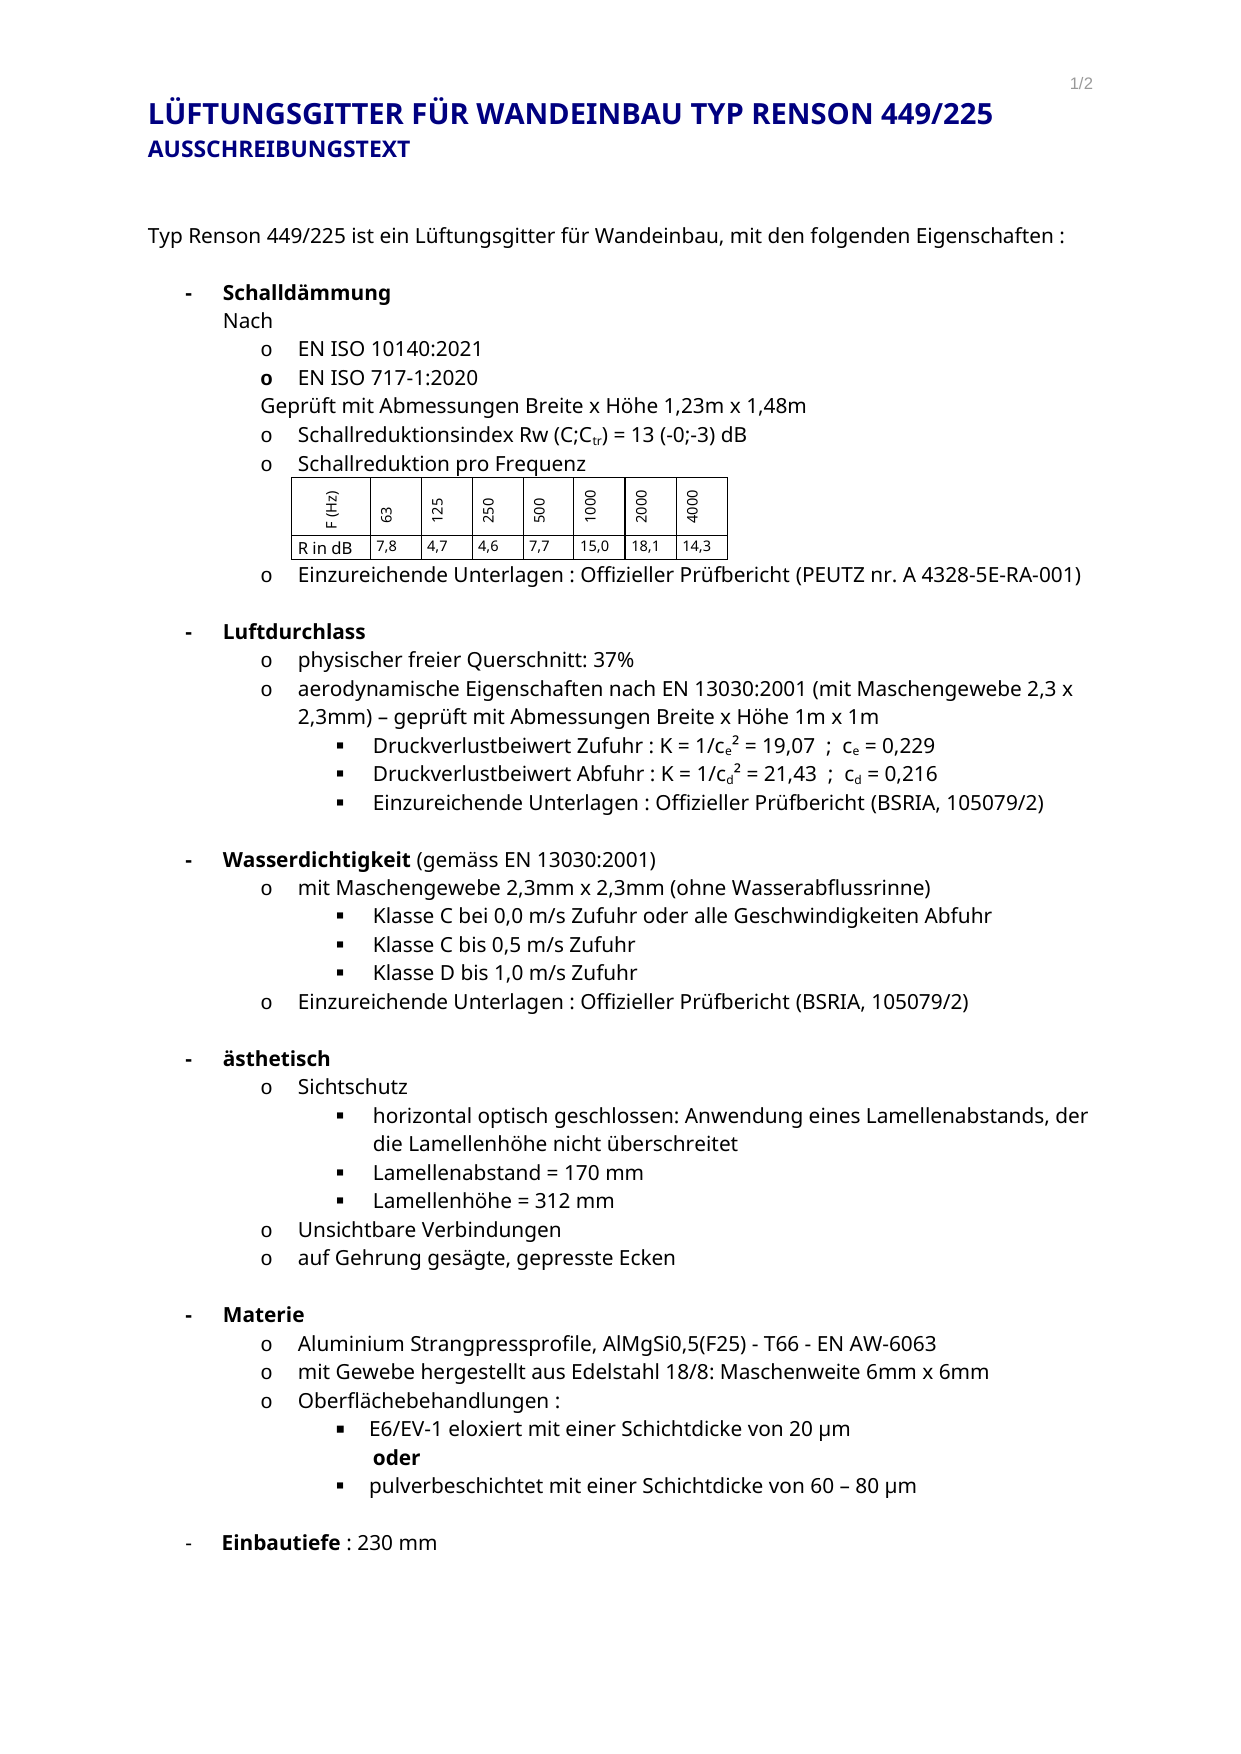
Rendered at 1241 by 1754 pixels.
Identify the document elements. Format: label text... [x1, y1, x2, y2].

list Lamellenhöhe = 312 mm [335, 1186, 1092, 1215]
list Klasse C bei 0,0 m/s Zufuhr oder alle Geschwindigkeiten Abfuhr [335, 902, 1092, 930]
table_header 4000 [677, 478, 727, 535]
list Einbautiefe : 230 mm [185, 1528, 1092, 1556]
table_header 125 [422, 478, 472, 535]
table_header 2000 [626, 478, 676, 535]
list Druckverlustbeiwert Zufuhr : K = 1/ce² = 19,07 ; ce = 0,229 [335, 731, 1092, 759]
list Wasserdichtigkeit (gemäss EN 13030:2001) [185, 845, 1092, 873]
text AUSSCHREIBUNGSTEXT [148, 133, 1092, 164]
list Klasse C bis 0,5 m/s Zufuhr [335, 930, 1092, 958]
table_cell 14,3 [677, 536, 727, 559]
table_header 250 [473, 478, 523, 535]
table_cell 7,8 [371, 536, 421, 559]
list E6/EV-1 eloxiert mit einer Schichtdicke von 20 µm [335, 1414, 1092, 1443]
list Schalldämmung [185, 278, 1092, 306]
list ästhetisch [185, 1044, 1092, 1072]
list horizontal optisch geschlossen: Anwendung eines Lamellenabstands, der die Lamellenhöhe nicht überschreitet [335, 1101, 1092, 1158]
list Aluminium Strangpressprofile, AlMgSi0,5(F25) - T66 - EN AW-6063 [260, 1329, 1092, 1357]
list Lamellenabstand = 170 mm [335, 1158, 1092, 1186]
list EN ISO 717-1:2020 [260, 363, 1092, 392]
table_cell 4,7 [422, 536, 472, 559]
list Schallreduktion pro Frequenz [260, 449, 1092, 477]
list aerodynamische Eigenschaften nach EN 13030:2001 (mit Maschengewebe 2,3 x 2,3mm) – geprüft mit Abmessungen Breite x Höhe 1m x 1m [260, 674, 1092, 731]
list Einzureichende Unterlagen : Offizieller Prüfbericht (BSRIA, 105079/2) [260, 987, 1092, 1016]
list mit Gewebe hergestellt aus Edelstahl 18/8: Maschenweite 6mm x 6mm [260, 1357, 1092, 1386]
table_header 63 [371, 478, 421, 535]
list Materie [185, 1300, 1092, 1329]
list Oberflächebehandlungen : [260, 1386, 1092, 1414]
list Schallreduktionsindex Rw (C;Ctr) = 13 (-0;-3) dB [260, 420, 1092, 449]
list Klasse D bis 1,0 m/s Zufuhr [335, 958, 1092, 987]
list Unsichtbare Verbindungen [260, 1215, 1092, 1243]
list Luftdurchlass [185, 617, 1092, 645]
table_cell 18,1 [626, 536, 676, 559]
text Typ Renson 449/225 ist ein Lüftungsgitter für Wandeinbau, mit den folgenden Eigenschaften : [148, 221, 1092, 249]
list physischer freier Querschnitt: 37% [260, 645, 1092, 674]
table_cell 4,6 [473, 536, 523, 559]
table_cell 7,7 [524, 536, 573, 559]
text LÜFTUNGSGITTER FÜR WANDEINBAU TYP RENSON 449/225 [148, 93, 1092, 133]
table_header 1000 [574, 478, 624, 535]
table_cell R in dB [292, 536, 370, 559]
list oder [373, 1443, 1092, 1471]
list Geprüft mit Abmessungen Breite x Höhe 1,23m x 1,48m [260, 392, 1092, 420]
list Sichtschutz [260, 1072, 1092, 1101]
list mit Maschengewebe 2,3mm x 2,3mm (ohne Wasserabflussrinne) [260, 873, 1092, 902]
table_header F (Hz) [292, 478, 370, 535]
list pulverbeschichtet mit einer Schichtdicke von 60 – 80 µm [335, 1471, 1092, 1499]
list Druckverlustbeiwert Abfuhr : K = 1/cd² = 21,43 ; cd = 0,216 [335, 759, 1092, 788]
list Nach [223, 306, 1092, 334]
list Einzureichende Unterlagen : Offizieller Prüfbericht (PEUTZ nr. A 4328-5E-RA-001) [260, 560, 1092, 588]
list Einzureichende Unterlagen : Offizieller Prüfbericht (BSRIA, 105079/2) [335, 788, 1092, 816]
list EN ISO 10140:2021 [260, 334, 1092, 363]
table_cell 15,0 [574, 536, 624, 559]
table_header 500 [524, 478, 573, 535]
list auf Gehrung gesägte, gepresste Ecken [260, 1243, 1092, 1272]
